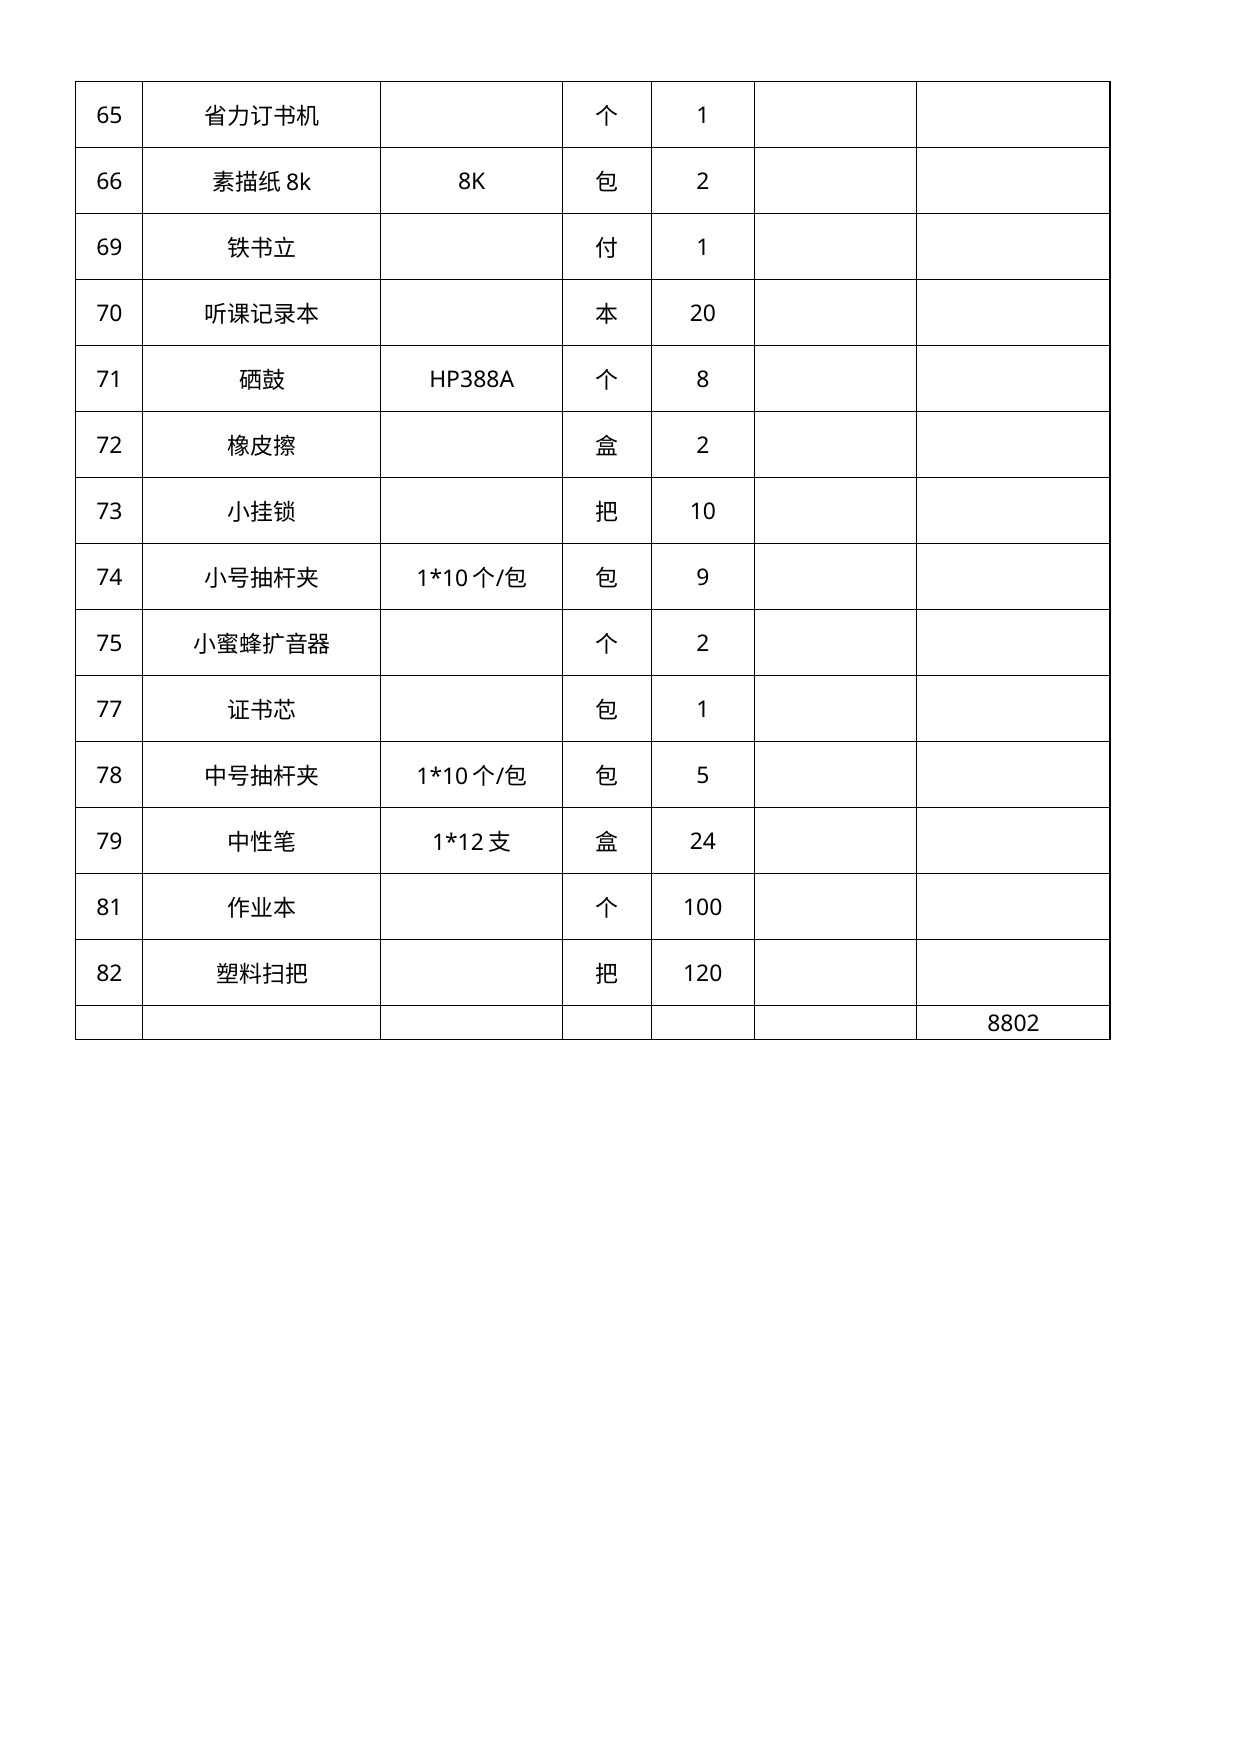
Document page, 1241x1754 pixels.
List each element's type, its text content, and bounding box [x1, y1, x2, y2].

table_cell [755, 544, 916, 609]
table_cell [917, 148, 1109, 213]
table_cell 1*10个/包 [381, 544, 562, 609]
table_cell 8802 [917, 1006, 1109, 1039]
table_cell [143, 1006, 380, 1039]
table_cell 1*10个/包 [381, 742, 562, 807]
table_cell [755, 742, 916, 807]
table_cell 省力订书机 [143, 82, 380, 147]
table_cell [917, 676, 1109, 741]
table_cell 付 [563, 214, 651, 279]
table_cell 9 [652, 544, 754, 609]
table_cell [755, 412, 916, 477]
table_cell [755, 214, 916, 279]
table_cell [917, 412, 1109, 477]
table_cell 79 [76, 808, 142, 873]
table_cell 中号抽杆夹 [143, 742, 380, 807]
table_cell 66 [76, 148, 142, 213]
table_cell [755, 82, 916, 147]
table_cell 作业本 [143, 874, 380, 939]
table_cell 1 [652, 676, 754, 741]
table_cell 8 [652, 346, 754, 411]
table_cell 1 [652, 82, 754, 147]
table_cell [755, 280, 916, 345]
table_cell [381, 874, 562, 939]
table_cell [755, 940, 916, 1005]
table_cell 包 [563, 544, 651, 609]
table_cell 2 [652, 412, 754, 477]
table_cell 69 [76, 214, 142, 279]
table_cell [381, 940, 562, 1005]
table_cell [755, 610, 916, 675]
table_cell [381, 610, 562, 675]
table_cell 硒鼓 [143, 346, 380, 411]
table_cell 素描纸8k [143, 148, 380, 213]
table_cell 盒 [563, 412, 651, 477]
table_cell 81 [76, 874, 142, 939]
table_cell [755, 874, 916, 939]
table_cell [381, 280, 562, 345]
table_cell 2 [652, 148, 754, 213]
table_cell 24 [652, 808, 754, 873]
table_cell [917, 82, 1109, 147]
table_cell 120 [652, 940, 754, 1005]
table_cell [917, 214, 1109, 279]
table_cell [381, 478, 562, 543]
table_cell [917, 544, 1109, 609]
table_cell [917, 280, 1109, 345]
table_cell [755, 1006, 916, 1039]
table_cell 100 [652, 874, 754, 939]
table_cell 1*12支 [381, 808, 562, 873]
table_cell 本 [563, 280, 651, 345]
table_cell 10 [652, 478, 754, 543]
table_cell [755, 478, 916, 543]
table_cell [917, 808, 1109, 873]
table_cell 塑料扫把 [143, 940, 380, 1005]
table_cell 盒 [563, 808, 651, 873]
table_cell 72 [76, 412, 142, 477]
table_cell 橡皮擦 [143, 412, 380, 477]
table_cell [917, 874, 1109, 939]
table_cell 1 [652, 214, 754, 279]
table_cell 个 [563, 346, 651, 411]
table_cell [381, 1006, 562, 1039]
table_cell [755, 148, 916, 213]
table_cell 小号抽杆夹 [143, 544, 380, 609]
table_cell 2 [652, 610, 754, 675]
table_cell 74 [76, 544, 142, 609]
table_cell 70 [76, 280, 142, 345]
table_cell 铁书立 [143, 214, 380, 279]
table_cell 小蜜蜂扩音器 [143, 610, 380, 675]
table_cell 65 [76, 82, 142, 147]
table_cell 78 [76, 742, 142, 807]
table_cell [381, 214, 562, 279]
table_cell [563, 1006, 651, 1039]
table_cell 71 [76, 346, 142, 411]
table_cell 个 [563, 82, 651, 147]
table_cell [652, 1006, 754, 1039]
table_cell [917, 478, 1109, 543]
table_cell [76, 1006, 142, 1039]
table_cell 77 [76, 676, 142, 741]
table_cell [917, 346, 1109, 411]
table_cell [917, 940, 1109, 1005]
table_cell 8K [381, 148, 562, 213]
table_cell 5 [652, 742, 754, 807]
table_cell 包 [563, 676, 651, 741]
table_cell [917, 610, 1109, 675]
table_cell 把 [563, 478, 651, 543]
table_cell 把 [563, 940, 651, 1005]
table_cell [917, 742, 1109, 807]
table_cell [755, 808, 916, 873]
table_cell [381, 676, 562, 741]
table_cell [755, 346, 916, 411]
table_cell 包 [563, 742, 651, 807]
table_cell [381, 412, 562, 477]
table_cell [381, 82, 562, 147]
table_cell 小挂锁 [143, 478, 380, 543]
table_cell 75 [76, 610, 142, 675]
table_cell 中性笔 [143, 808, 380, 873]
table_cell 82 [76, 940, 142, 1005]
table_cell 听课记录本 [143, 280, 380, 345]
table_cell 包 [563, 148, 651, 213]
table_cell 个 [563, 874, 651, 939]
table_cell 个 [563, 610, 651, 675]
table_cell 证书芯 [143, 676, 380, 741]
table_cell [755, 676, 916, 741]
table_cell 73 [76, 478, 142, 543]
table_cell HP388A [381, 346, 562, 411]
table_cell 20 [652, 280, 754, 345]
